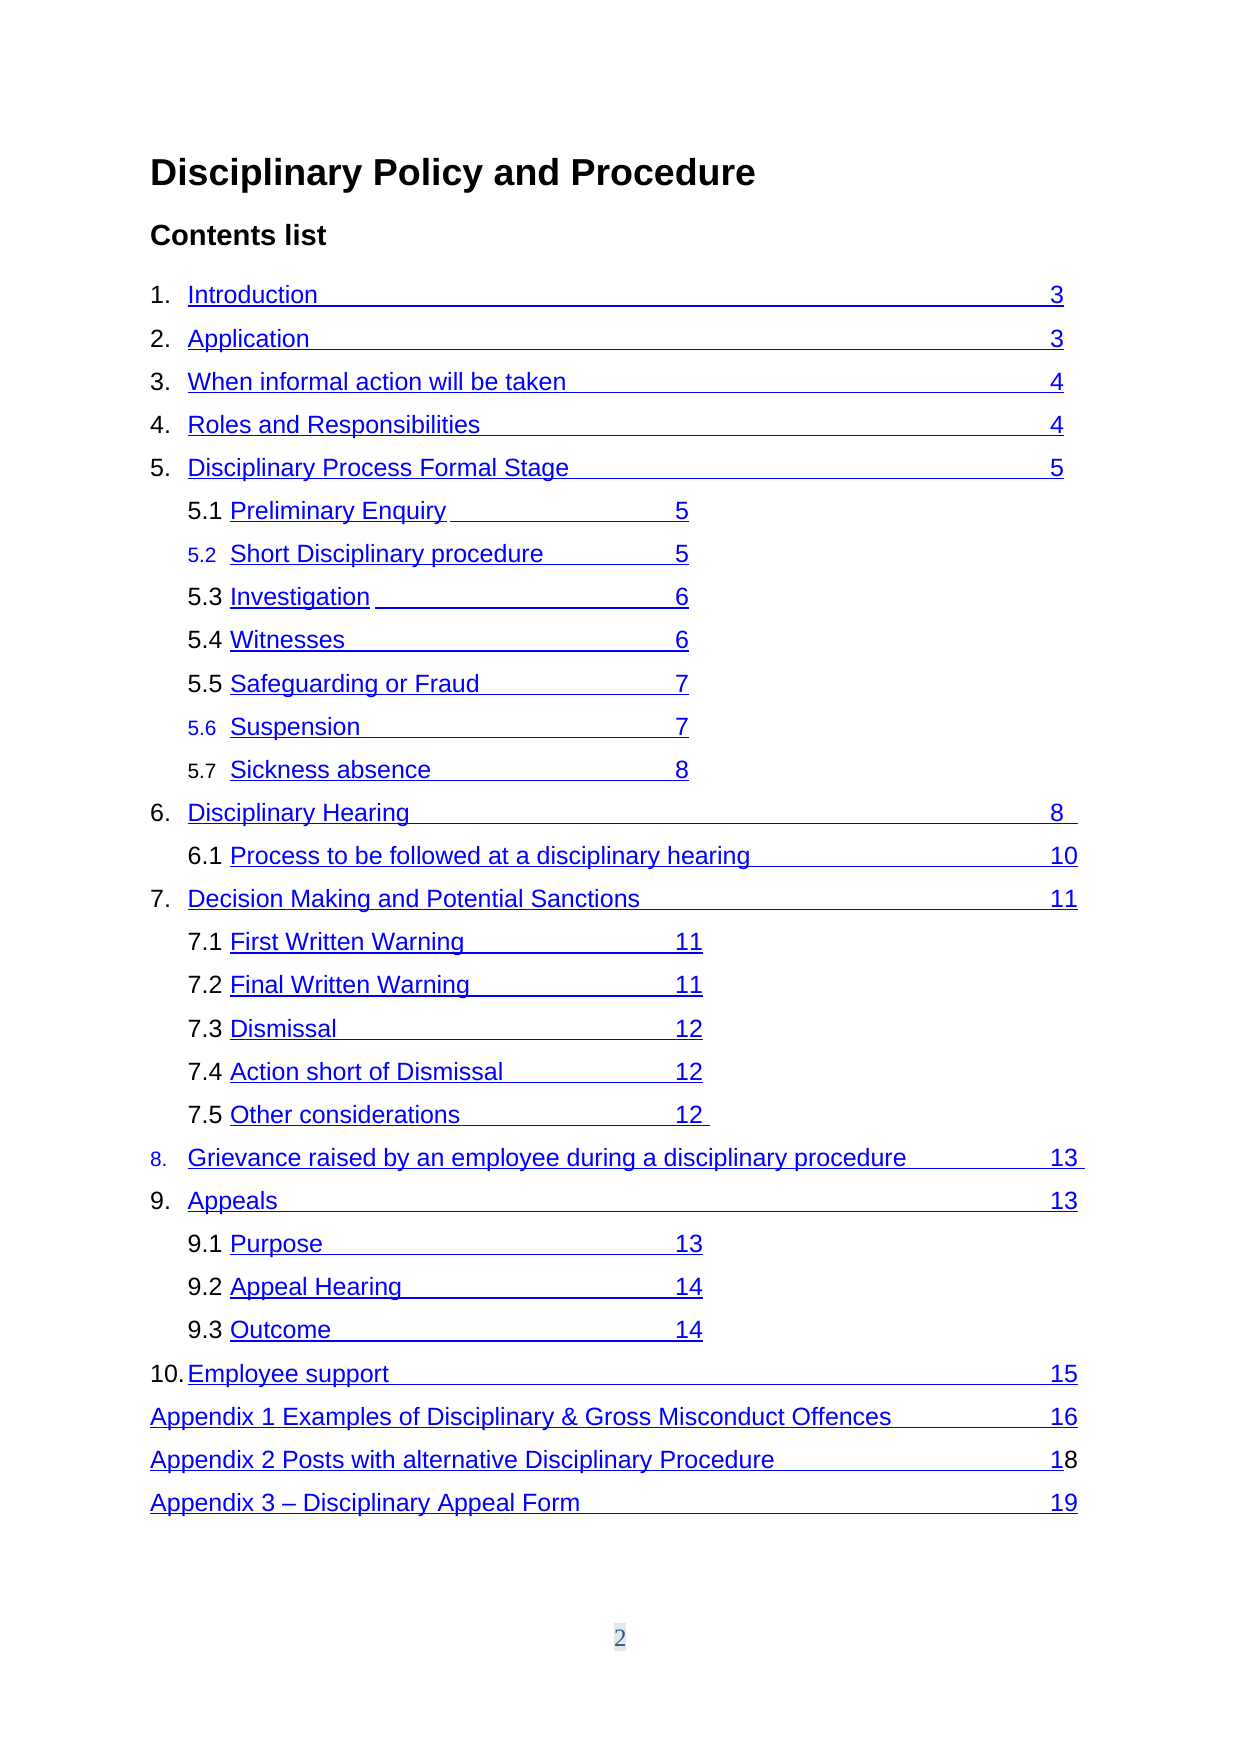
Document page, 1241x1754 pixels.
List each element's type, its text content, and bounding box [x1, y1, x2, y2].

text Appendix 3 – Disciplinary Appeal Form 19 [150, 1488, 1090, 1517]
list Appeals 13 [150, 1186, 1090, 1215]
list Roles and Responsibilities 4 [150, 410, 1090, 438]
list Final Written Warning 11 [187, 970, 1090, 999]
list Witnesses 6 [187, 625, 1090, 654]
list First Written Warning 11 [187, 927, 1090, 956]
list Outcome 14 [187, 1315, 1090, 1344]
list Sickness absence 8 [187, 755, 1090, 783]
list Action short of Dismissal 12 [187, 1057, 1090, 1085]
list Employee support 15 [150, 1358, 1090, 1387]
list Application 3 [150, 323, 1090, 352]
list Decision Making and Potential Sanctions 11 [150, 884, 1090, 913]
list Appeal Hearing 14 [187, 1272, 1090, 1301]
list Other considerations 12 [187, 1100, 1090, 1128]
list Safeguarding or Fraud 7 [187, 668, 1090, 697]
list Short Disciplinary procedure 5 [187, 539, 1090, 568]
list Disciplinary Process Formal Stage 5 [150, 453, 1090, 482]
list Grievance raised by an employee during a disciplinary procedure 13 [150, 1143, 1090, 1172]
list Dismissal 12 [187, 1013, 1090, 1042]
list Process to be followed at a disciplinary hearing 10 [187, 841, 1090, 870]
text Appendix 2 Posts with alternative Disciplinary Procedure 18 [150, 1445, 1090, 1473]
title Disciplinary Policy and Procedure [150, 150, 1090, 193]
text Appendix 1 Examples of Disciplinary & Gross Misconduct Offences 16 [150, 1402, 1090, 1430]
list Purpose 13 [187, 1229, 1090, 1258]
list Suspension 7 [187, 712, 1090, 740]
list Investigation 6 [187, 582, 1090, 611]
text Contents list [150, 218, 1090, 252]
list Preliminary Enquiry 5 [187, 496, 1090, 525]
list When informal action will be taken 4 [150, 367, 1090, 395]
list Introduction 3 [150, 280, 1090, 309]
list Disciplinary Hearing 8 [150, 798, 1090, 827]
